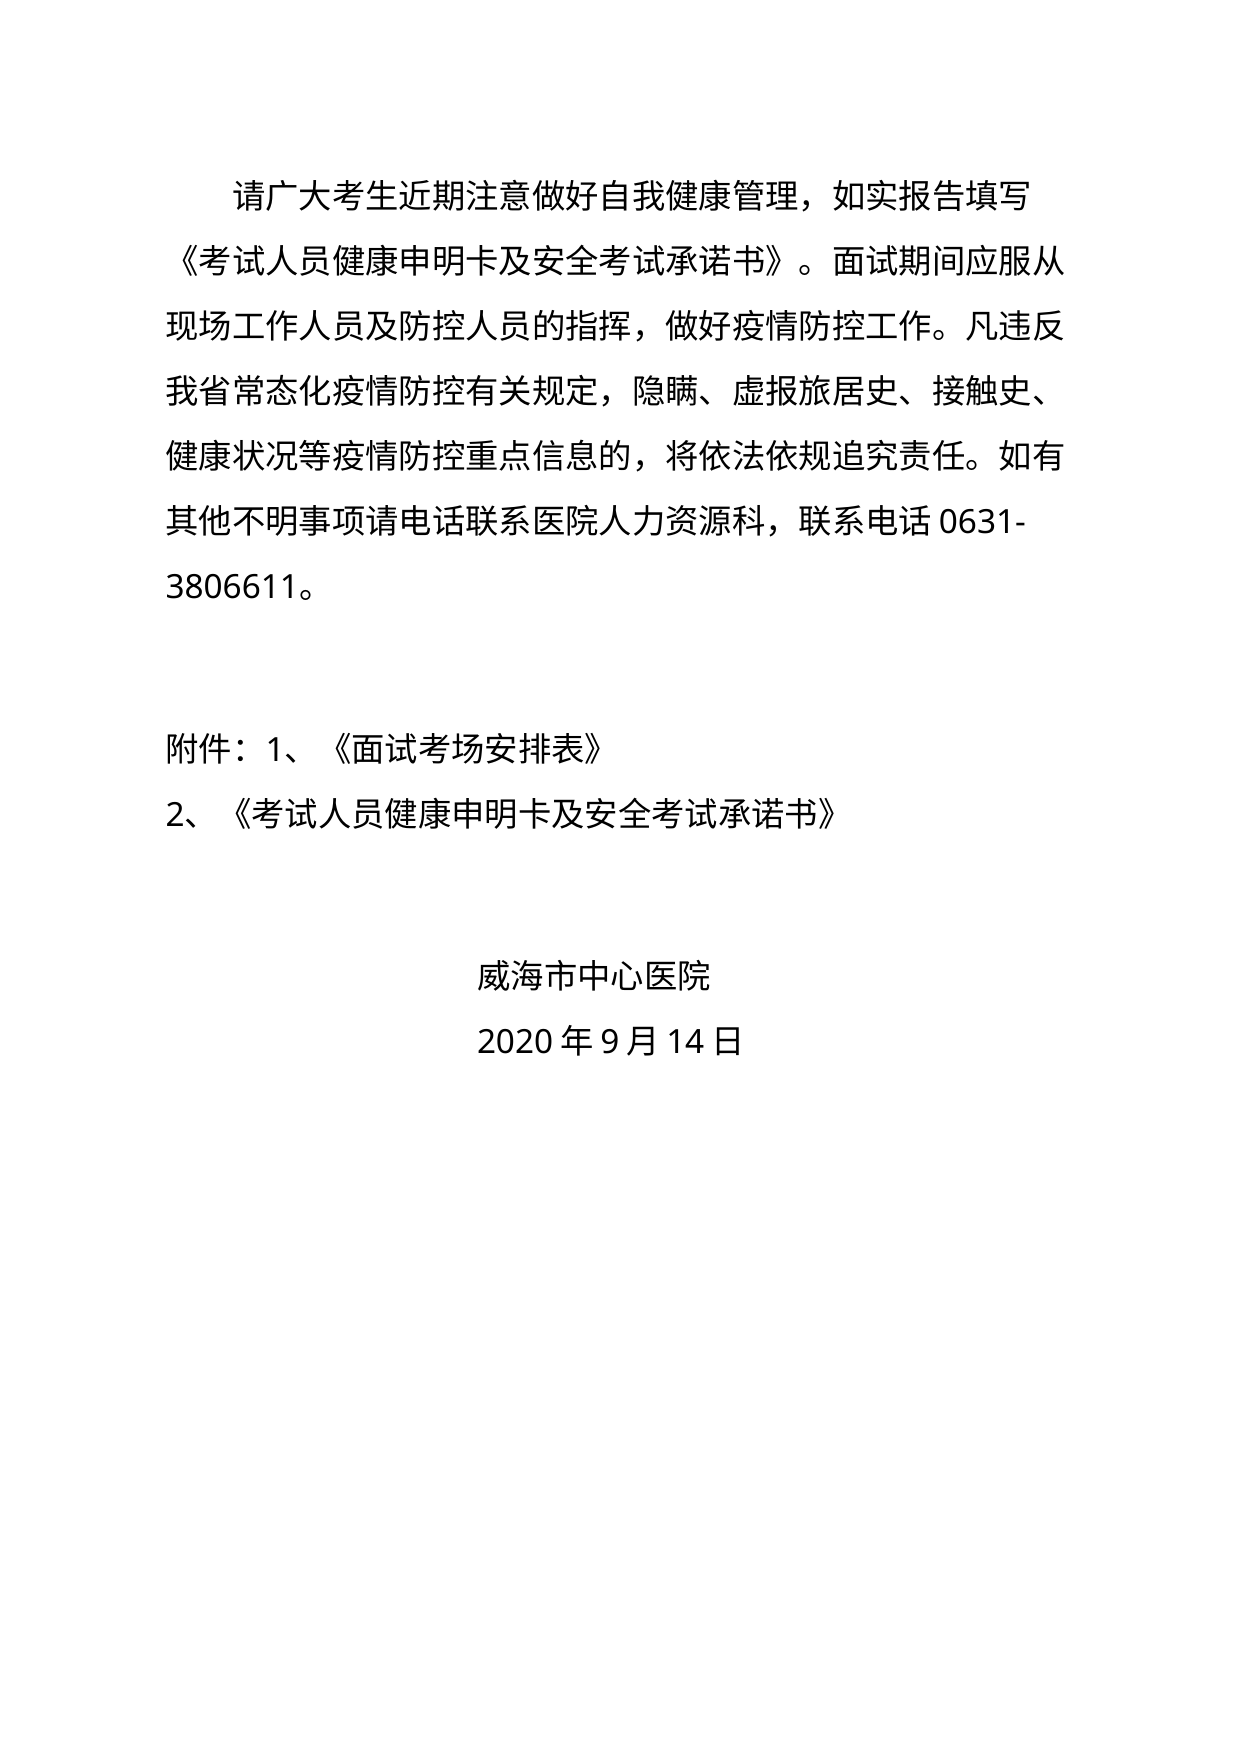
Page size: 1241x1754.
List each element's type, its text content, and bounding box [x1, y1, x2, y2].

text 2、《考试人员健康申明卡及安全考试承诺书》 [165, 779, 1087, 844]
text 请广大考生近期注意做好自我健康管理，如实报告填写《考试人员健康申明卡及安全考试承诺书》。面试期间应服从现场工作人员及防控人员的指挥，做好疫情防控工作。凡违反我省常态化疫情防控有关规定，隐瞒、虚报旅居史、接触史、健康状况等疫情防控重点信息的，将依法依规追究责任。如有其他不明事项请电话联系医院人力资源科，联系电话0631-3806611。 [165, 162, 1087, 617]
text 2020年9月14日 [165, 1007, 1087, 1072]
text 威海市中心医院 [165, 942, 1087, 1007]
text 附件：1、《面试考场安排表》 [165, 714, 1087, 779]
